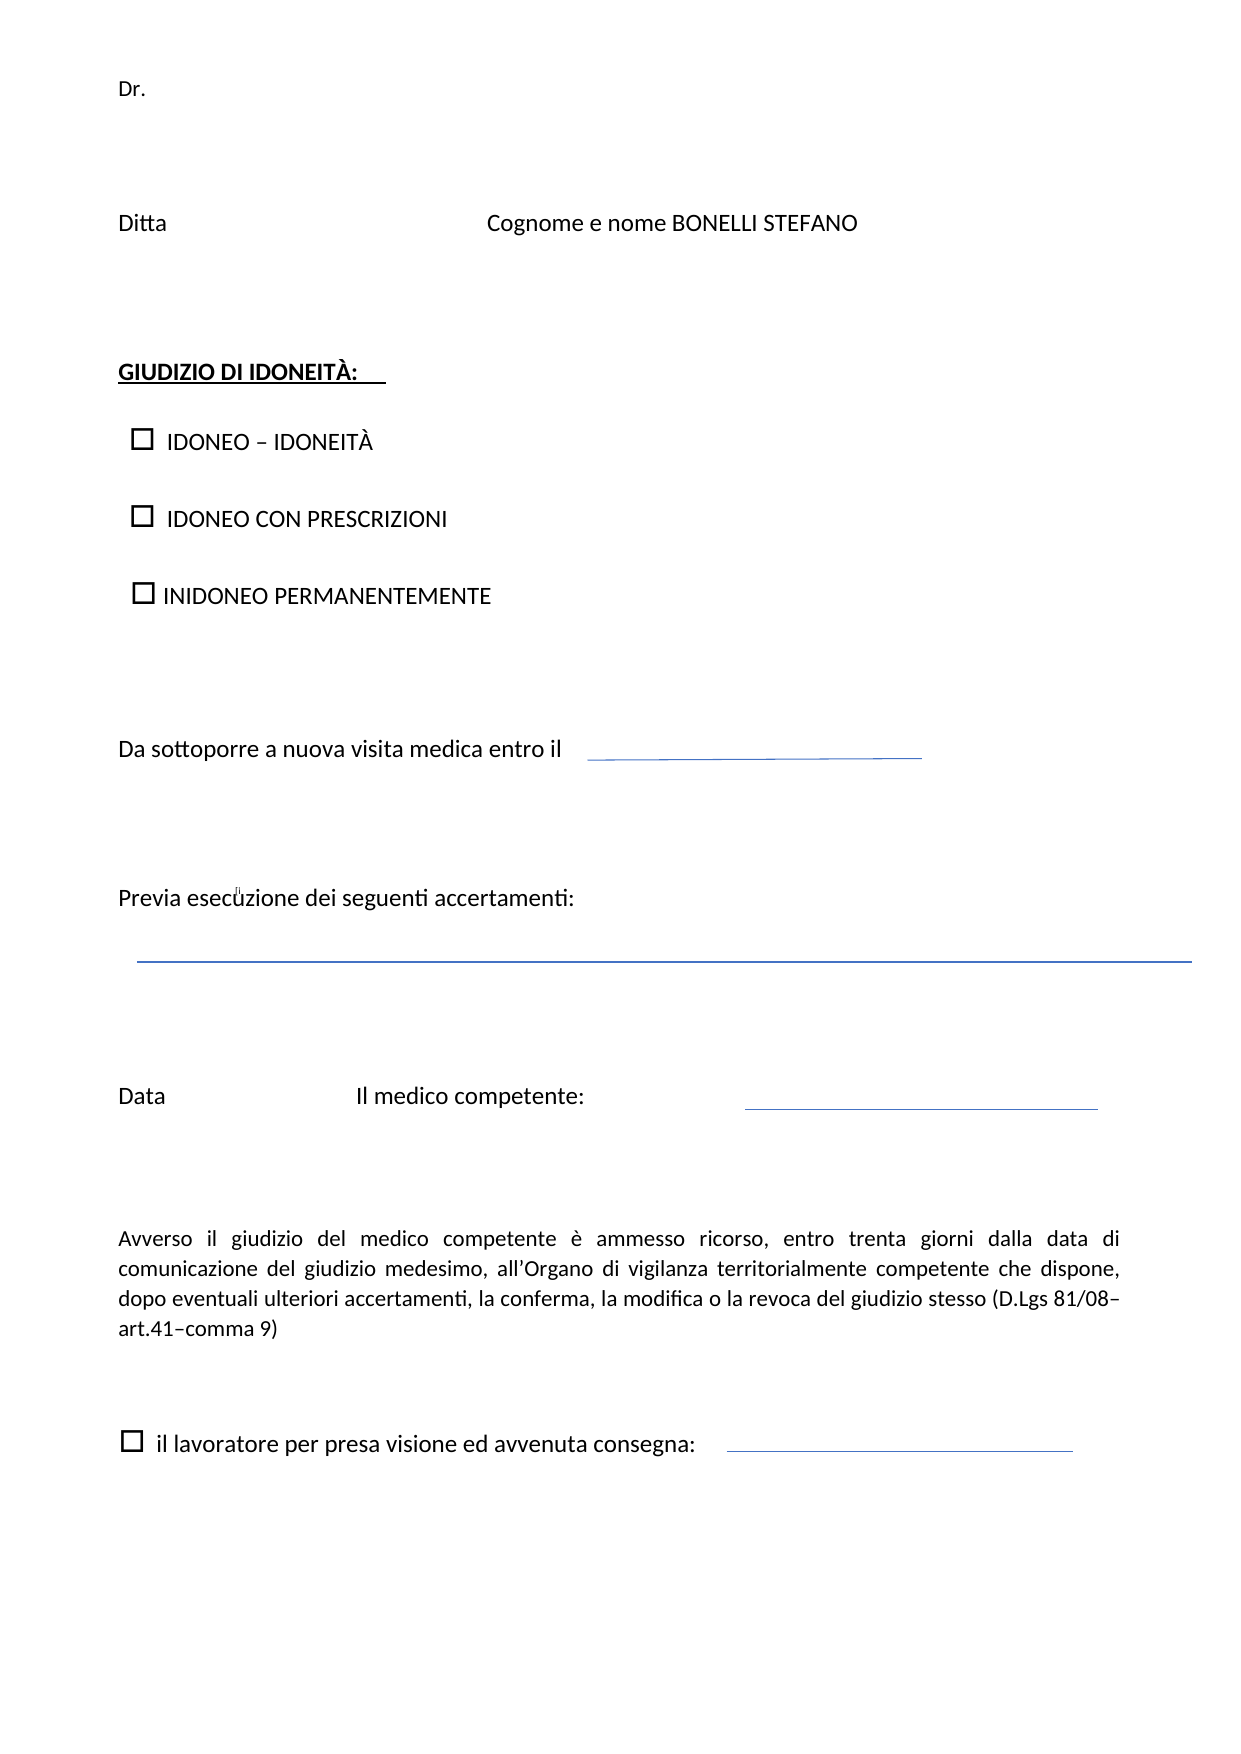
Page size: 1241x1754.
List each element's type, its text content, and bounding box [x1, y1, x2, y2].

text □ il lavoratore per presa visione ed avvenuta consegna: [118, 1408, 1122, 1464]
text □ IDONEO – IDONEITÀ [118, 406, 1122, 462]
text □ INIDONEO PERMANENTEMENTE [118, 560, 1122, 616]
text Avverso il giudizio del medico competente è ammesso ricorso, entro trenta giorni dalla data di comunicazione del giudizio medesimo, all’Organo di vigilanza territorialmente competente che dispone, dopo eventuali ulteriori accertamenti, la conferma, la modifica o la revoca del giudizio stesso (D.Lgs 81/08–art.41–comma 9) [118, 1224, 1122, 1342]
text Ditta Cognome e nome BONELLI STEFANO [118, 207, 1122, 238]
text Data Il medico competente: [118, 1080, 1122, 1111]
text Previa esecuzione dei seguenti accertamenti: [118, 882, 1122, 913]
text Da sottoporre a nuova visita medica entro il [118, 733, 1122, 764]
text □ IDONEO CON PRESCRIZIONI [118, 483, 1122, 539]
text GIUDIZIO DI IDONEITÀ: [118, 356, 1122, 387]
